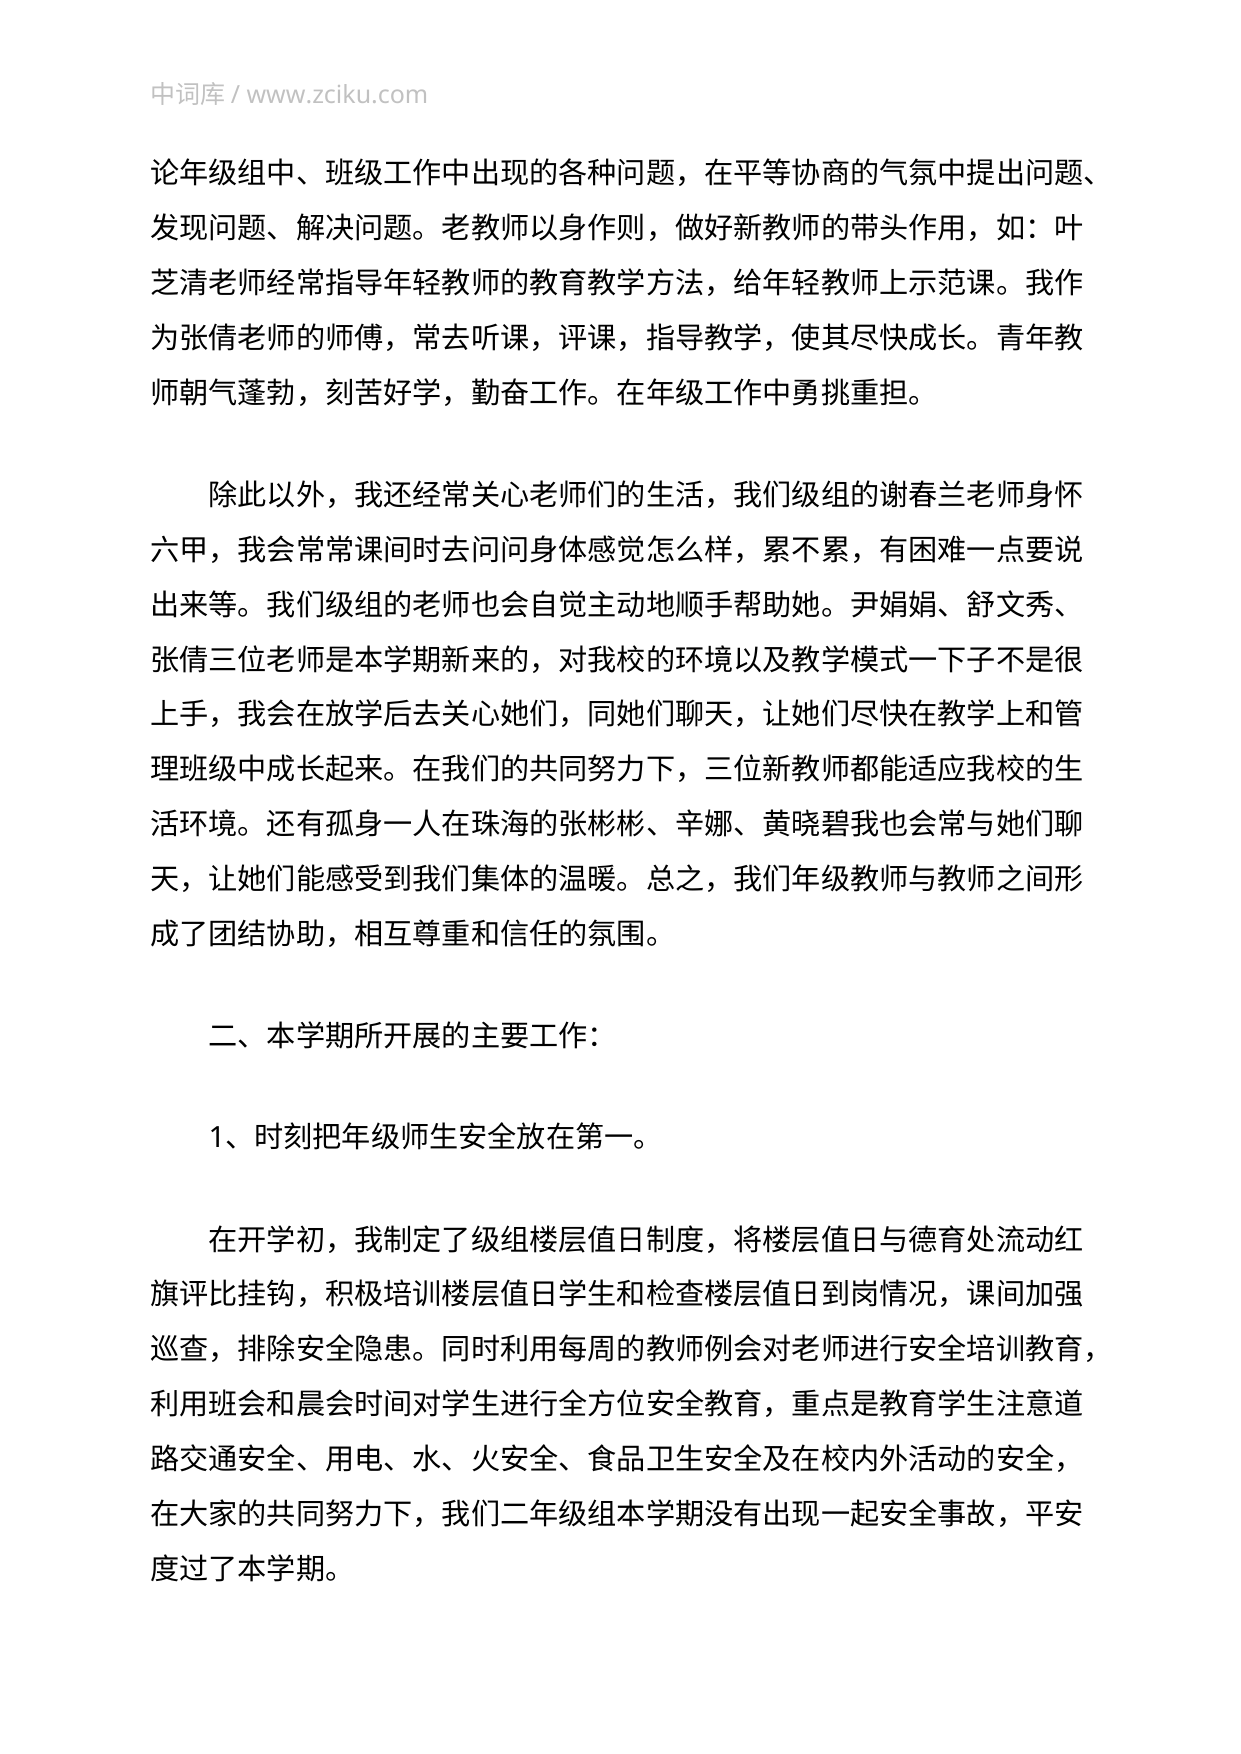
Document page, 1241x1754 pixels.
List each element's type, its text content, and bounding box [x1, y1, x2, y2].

text 二、本学期所开展的主要工作： [150, 1012, 1090, 1054]
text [150, 150, 1090, 412]
text 1、时刻把年级师生安全放在第一。 [150, 1114, 1090, 1156]
text 除此以外，我还经常关心老师们的生活，我们级组的谢春兰老师身怀六甲，我会常常课间时去问问身体感觉怎么样，累不累，有困难一点要说出来等。我们级组的老师也会自觉主动地顺手帮助她。尹娟娟、舒文秀、张倩三位老师是本学期新来的，对我校的环境以及教学模式一下子不是很上手，我会在放学后去关心她们，同她们聊天，让她们尽快在教学上和管理班级中成长起来。在我们的共同努力下，三位新教师都能适应我校的生活环境。还有孤身一人在珠海的张彬彬、辛娜、黄晓碧我也会常与她们聊天，让她们能感受到我们集体的温暖。总之，我们年级教师与教师之间形成了团结协助，相互尊重和信任的氛围。 [150, 471, 1090, 953]
text 在开学初，我制定了级组楼层值日制度，将楼层值日与德育处流动红旗评比挂钩，积极培训楼层值日学生和检查楼层值日到岗情况，课间加强巡查，排除安全隐患。同时利用每周的教师例会对老师进行安全培训教育，利用班会和晨会时间对学生进行全方位安全教育，重点是教育学生注意道路交通安全、用电、水、火安全、食品卫生安全及在校内外活动的安全，在大家的共同努力下，我们二年级组本学期没有出现一起安全事故，平安度过了本学期。 [150, 1216, 1090, 1588]
